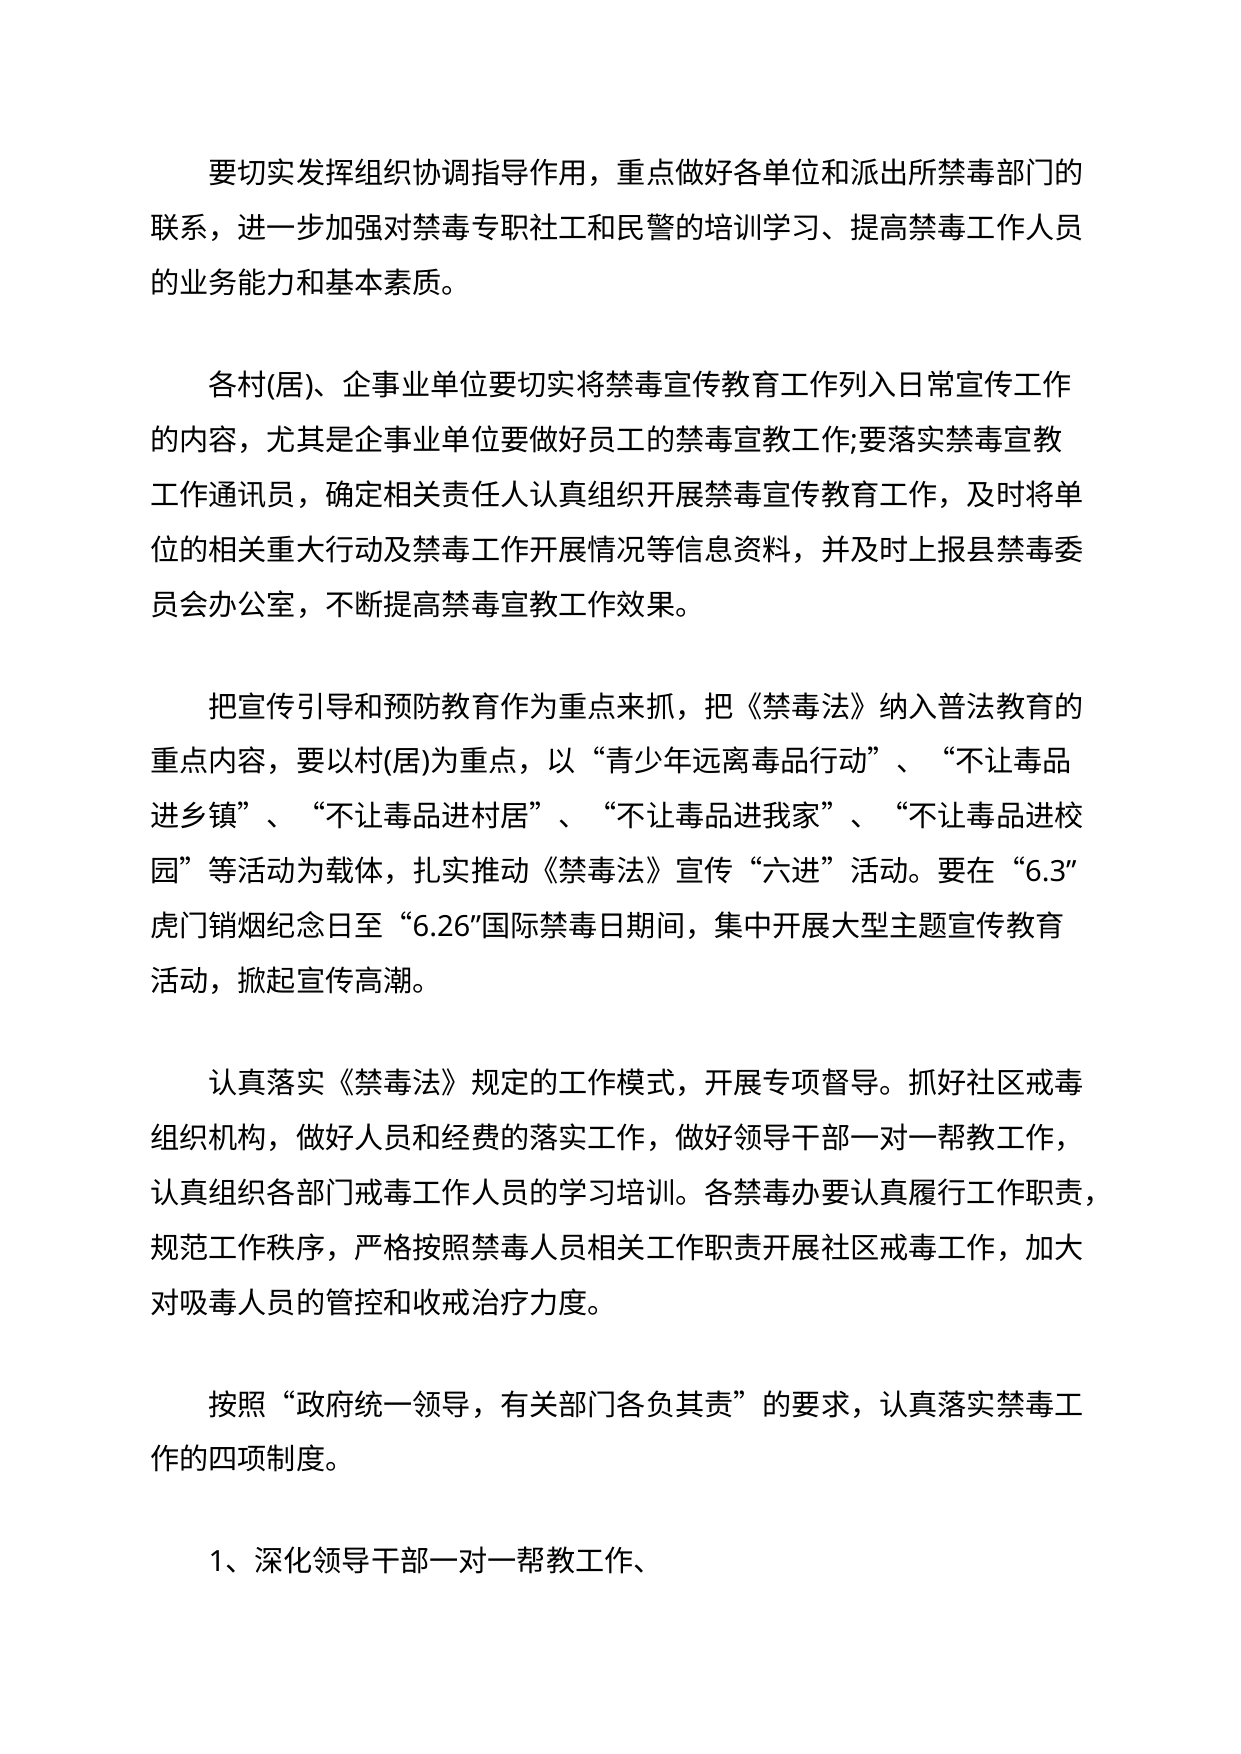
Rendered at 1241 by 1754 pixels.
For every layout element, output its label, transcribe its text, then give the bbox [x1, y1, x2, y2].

text 认真落实《禁毒法》规定的工作模式，开展专项督导。抓好社区戒毒组织机构，做好人员和经费的落实工作，做好领导干部一对一帮教工作，认真组织各部门戒毒工作人员的学习培训。各禁毒办要认真履行工作职责，规范工作秩序，严格按照禁毒人员相关工作职责开展社区戒毒工作，加大对吸毒人员的管控和收戒治疗力度。 [150, 1060, 1090, 1322]
text 1、深化领导干部一对一帮教工作、 [150, 1538, 1090, 1580]
text 各村(居)、企事业单位要切实将禁毒宣传教育工作列入日常宣传工作的内容，尤其是企事业单位要做好员工的禁毒宣教工作;要落实禁毒宣教工作通讯员，确定相关责任人认真组织开展禁毒宣传教育工作，及时将单位的相关重大行动及禁毒工作开展情况等信息资料，并及时上报县禁毒委员会办公室，不断提高禁毒宣教工作效果。 [150, 362, 1090, 624]
text 要切实发挥组织协调指导作用，重点做好各单位和派出所禁毒部门的联系，进一步加强对禁毒专职社工和民警的培训学习、提高禁毒工作人员的业务能力和基本素质。 [150, 150, 1090, 302]
text 把宣传引导和预防教育作为重点来抓，把《禁毒法》纳入普法教育的重点内容，要以村(居)为重点，以“青少年远离毒品行动”、“不让毒品进乡镇”、“不让毒品进村居”、“不让毒品进我家”、“不让毒品进校园”等活动为载体，扎实推动《禁毒法》宣传“六进”活动。要在“6.3”虎门销烟纪念日至“6.26”国际禁毒日期间，集中开展大型主题宣传教育活动，掀起宣传高潮。 [150, 683, 1090, 1000]
text 按照“政府统一领导，有关部门各负其责”的要求，认真落实禁毒工作的四项制度。 [150, 1381, 1090, 1478]
